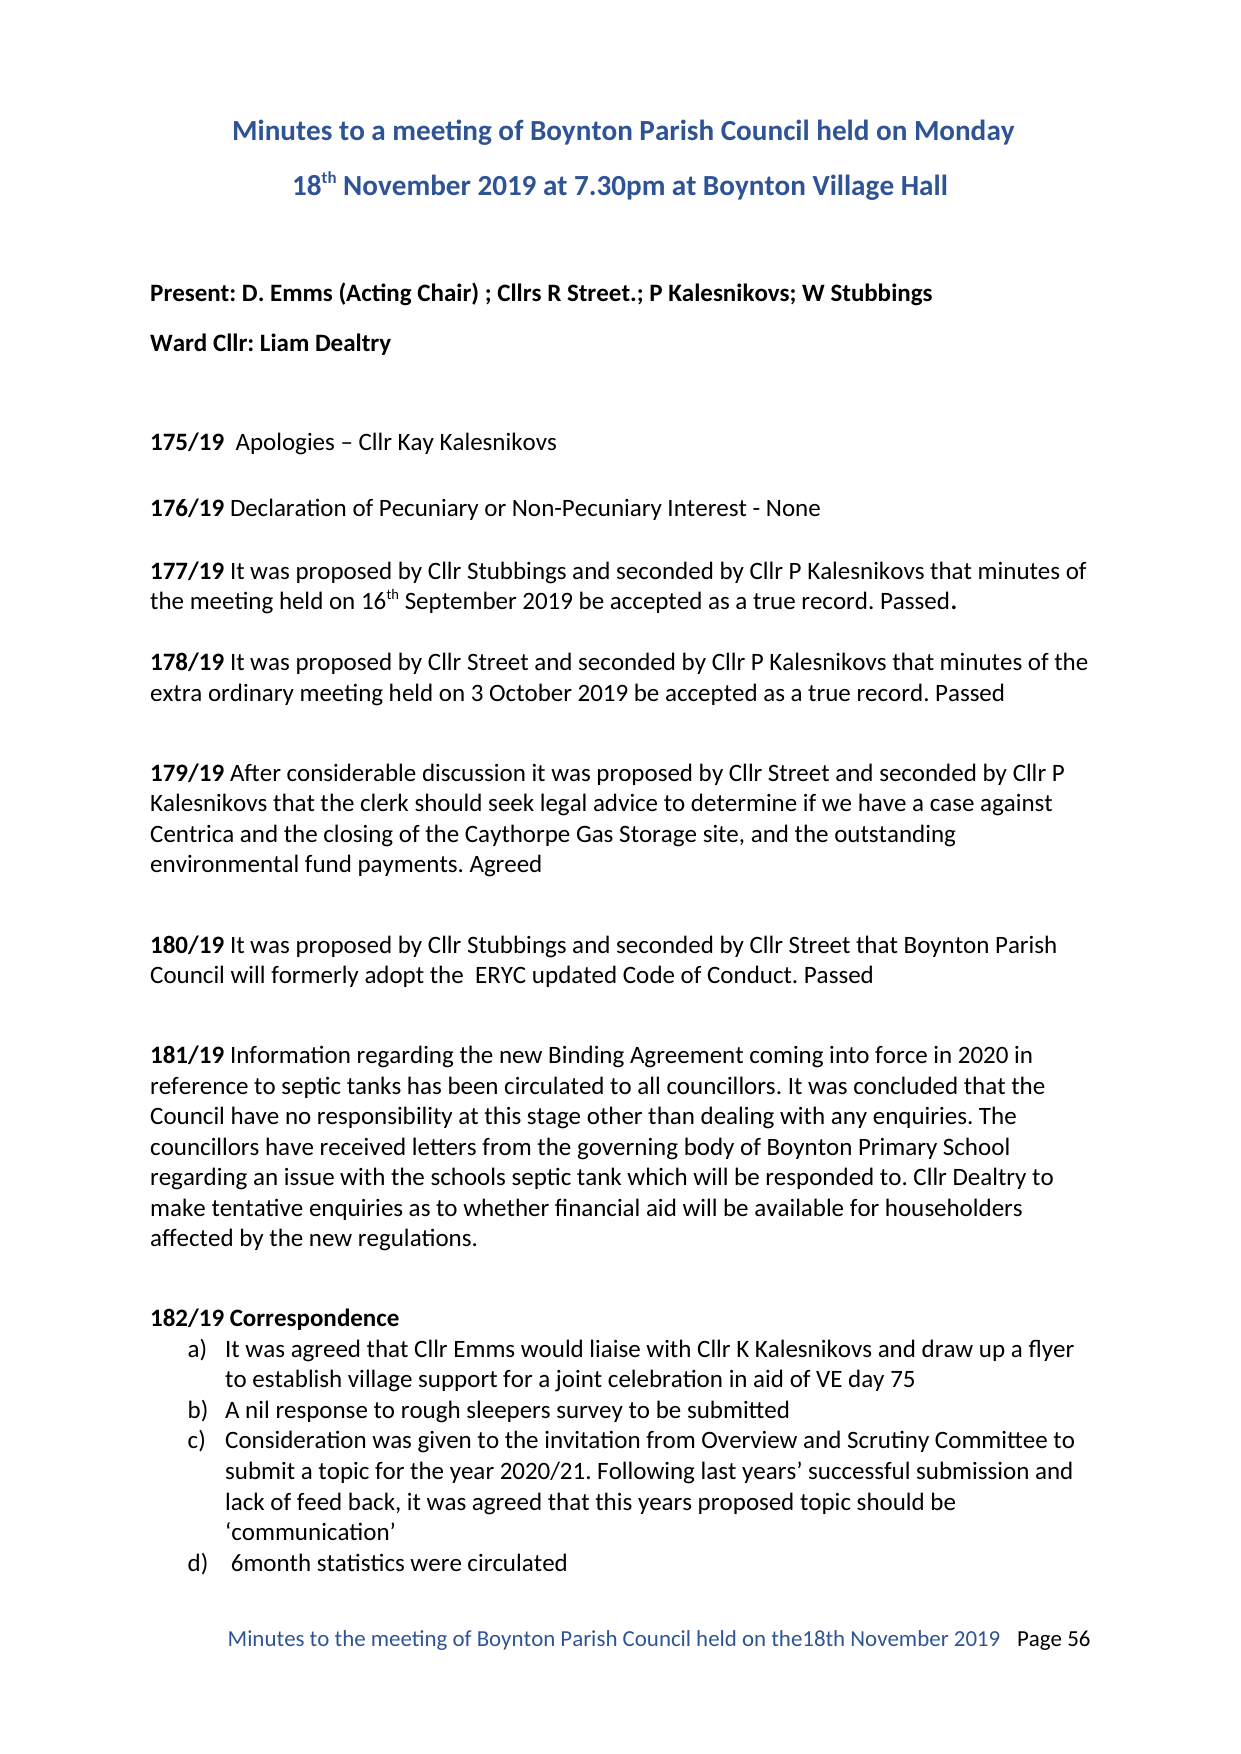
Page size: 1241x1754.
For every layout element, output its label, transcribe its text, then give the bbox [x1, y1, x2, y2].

text 178/19 It was proposed by Cllr Street and seconded by Cllr P Kalesnikovs that minutes of the extra ordinary meeting held on 3 October 2019 be accepted as a true record. Passed [150, 646, 1090, 707]
text 179/19 After considerable discussion it was proposed by Cllr Street and seconded by Cllr P Kalesnikovs that the clerk should seek legal advice to determine if we have a case against Centrica and the closing of the Caythorpe Gas Storage site, and the outstanding environmental fund payments. Agreed [150, 757, 1090, 879]
text 180/19 It was proposed by Cllr Stubbings and seconded by Cllr Street that Boynton Parish Council will formerly adopt the ERYC updated Code of Conduct. Passed [150, 929, 1090, 990]
text 176/19 Declaration of Pecuniary or Non-Pecuniary Interest - None [150, 492, 1090, 523]
text 175/19 Apologies – Cllr Kay Kalesnikovs [150, 426, 1090, 457]
list Consideration was given to the invitation from Overview and Scrutiny Committee to submit a topic for the year 2020/21. Following last years’ successful submission and lack of feed back, it was agreed that this years proposed topic should be ‘communication’ [187, 1425, 1090, 1547]
text Minutes to a meeting of Boynton Parish Council held on Monday [150, 112, 1090, 148]
text 181/19 Information regarding the new Binding Agreement coming into force in 2020 in reference to septic tanks has been circulated to all councillors. It was concluded that the Council have no responsibility at this stage other than dealing with any enquiries. The councillors have received letters from the governing body of Boynton Primary School regarding an issue with the schools septic tank which will be responded to. Cllr Dealtry to make tentative enquiries as to whether financial aid will be available for householders affected by the new regulations. [150, 1039, 1090, 1253]
list 6month statistics were circulated [187, 1547, 1090, 1577]
text 182/19 Correspondence [150, 1303, 1090, 1333]
list A nil response to rough sleepers survey to be submitted [187, 1394, 1090, 1425]
text 18th November 2019 at 7.30pm at Boynton Village Hall [150, 167, 1090, 203]
list It was agreed that Cllr Emms would liaise with Cllr K Kalesnikovs and draw up a flyer to establish village support for a joint celebration in aid of VE day 75 [187, 1333, 1090, 1394]
text Ward Cllr: Liam Dealtry [150, 327, 1090, 358]
text 177/19 It was proposed by Cllr Stubbings and seconded by Cllr P Kalesnikovs that minutes of the meeting held on 16th September 2019 be accepted as a true record. Passed. [150, 555, 1090, 616]
text Present: D. Emms (Acting Chair) ; Cllrs R Street.; P Kalesnikovs; W Stubbings [150, 277, 1090, 308]
